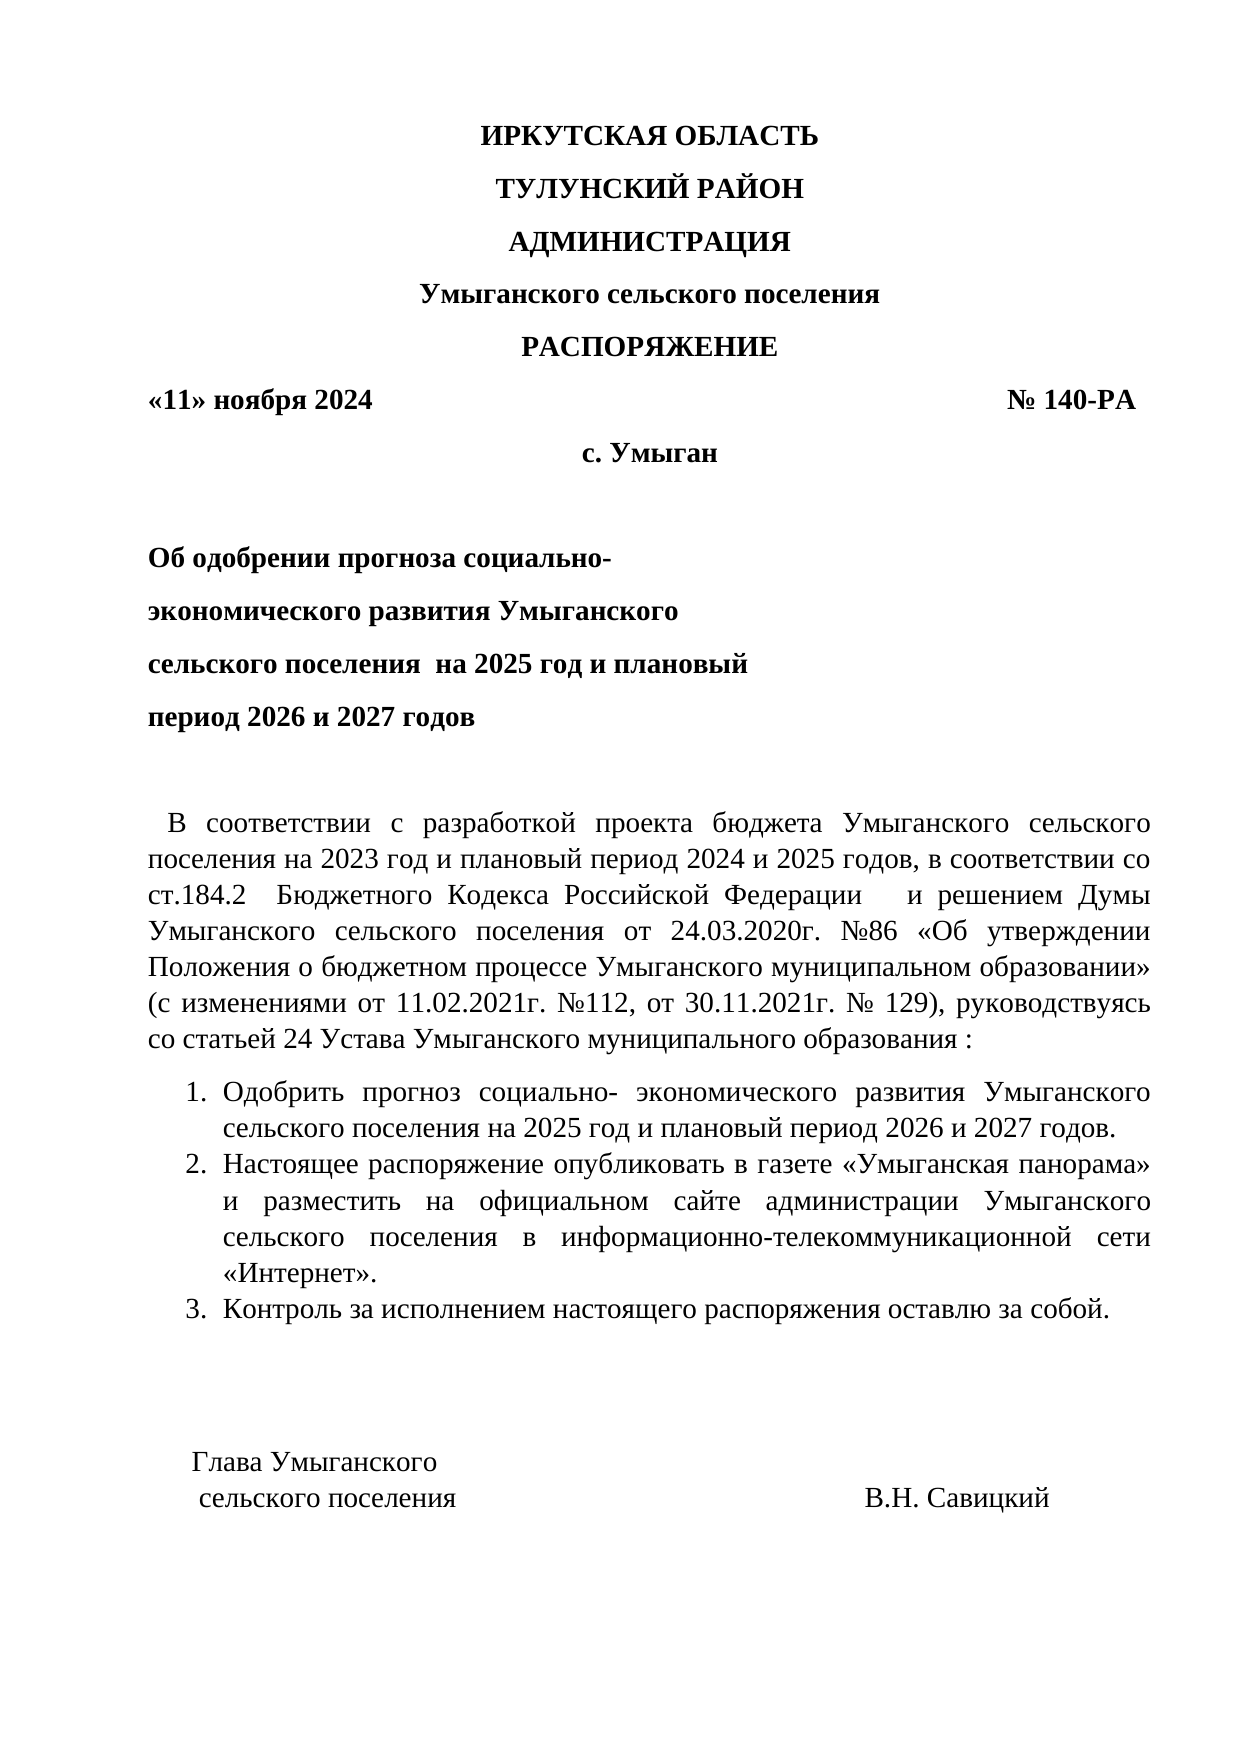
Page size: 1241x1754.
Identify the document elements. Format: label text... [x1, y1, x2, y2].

list Настоящее распоряжение опубликовать в газете «Умыганская панорама» и разместить на официальном сайте администрации Умыганского сельского поселения в информационно-телекоммуникационной сети «Интернет». [185, 1147, 1152, 1289]
text Глава Умыганского [148, 1444, 1152, 1477]
list Контроль за исполнением настоящего распоряжения оставлю за собой. [185, 1291, 1152, 1325]
text период 2026 и 2027 годов [148, 699, 1152, 733]
text экономического развития Умыганского [148, 593, 1152, 627]
text Умыганского сельского поселения [148, 277, 1152, 310]
text РАСПОРЯЖЕНИЕ [148, 329, 1152, 363]
text Об одобрении прогноза социально- [148, 541, 1152, 574]
list Одобрить прогноз социально- экономического развития Умыганского сельского поселения на 2025 год и плановый период 2026 и 2027 годов. [185, 1074, 1152, 1144]
text сельского поселения В.Н. Савицкий [148, 1480, 1152, 1513]
text сельского поселения на 2025 год и плановый [148, 646, 1152, 680]
text «11» ноября 2024 № 140-РА [148, 382, 1152, 416]
text ИРКУТСКАЯ ОБЛАСТЬ [148, 118, 1152, 152]
text ТУЛУНСКИЙ РАЙОН [148, 171, 1152, 204]
text с. Умыган [148, 435, 1152, 468]
text В соответствии с разработкой проекта бюджета Умыганского сельского поселения на 2023 год и плановый период 2024 и 2025 годов, в соответствии со ст.184.2 Бюджетного Кодекса Российской Федерации и решением Думы Умыганского сельского поселения от 24.03.2020г. №86 «Об утверждении Положения о бюджетном процессе Умыганского муниципальном образовании» (с изменениями от 11.02.2021г. №112, от 30.11.2021г. № 129), руководствуясь со статьей 24 Устава Умыганского муниципального образования : [148, 805, 1152, 1055]
text АДМИНИСТРАЦИЯ [148, 224, 1152, 257]
